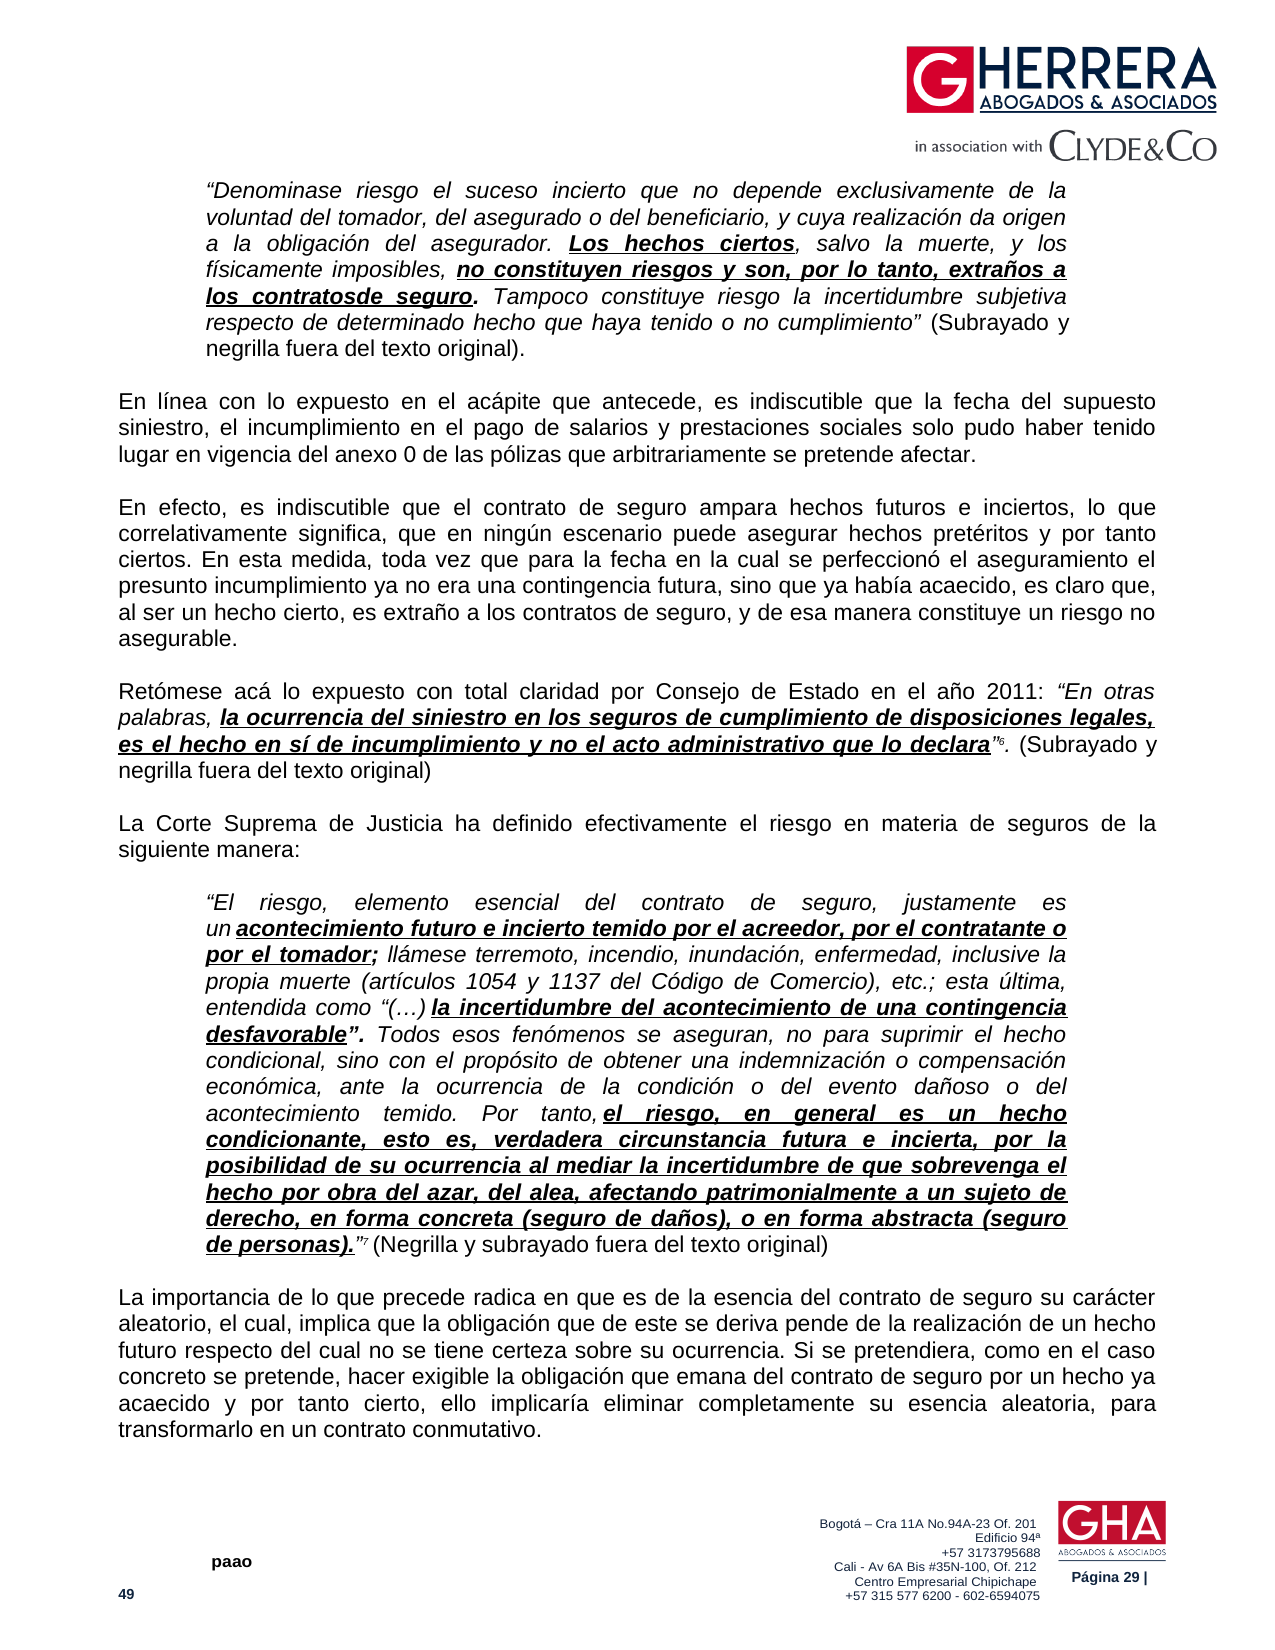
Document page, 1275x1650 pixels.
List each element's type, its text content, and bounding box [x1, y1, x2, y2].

picture [886, 29, 1237, 178]
text “El riesgo, elemento esencial del contrato de seguro, justamente es un acontecimiento futuro e incierto temido por el acreedor, por el contratante o por el tomador; llámese terremoto, incendio, inundación, enfermedad, inclusive la propia muerte (artículos 1054 y 1137 del Código de Comercio), etc.; esta última, entendida como “(…) la incertidumbre del acontecimiento de una contingencia desfavorable”. Todos esos fenómenos se aseguran, no para suprimir el hecho condicional, sino con el propósito de obtener una indemnización o compensación económica, ante la ocurrencia de la condición o del evento dañoso o del acontecimiento temido. Por tanto, el riesgo, en general es un hecho condicionante, esto es, verdadera circunstancia futura e incierta, por la posibilidad de su ocurrencia al mediar la incertidumbre de que sobrevenga el hecho por obra del azar, del alea, afectando patrimonialmente a un sujeto de derecho, en forma concreta (seguro de daños), o en forma abstracta (seguro de personas).”7 (Negrilla y subrayado fuera del texto original) [206, 889, 1069, 1258]
text En efecto, es indiscutible que el contrato de seguro ampara hechos futuros e inciertos, lo que correlativamente significa, que en ningún escenario puede asegurar hechos pretéritos y por tanto ciertos. En esta medida, toda vez que para la fecha en la cual se perfeccionó el aseguramiento el presunto incumplimiento ya no era una contingencia futura, sino que ya había acaecido, es claro que, al ser un hecho cierto, es extraño a los contratos de seguro, y de esa manera constituye un riesgo no asegurable. [118, 493, 1157, 652]
text Retómese acá lo expuesto con total claridad por Consejo de Estado en el año 2011: “En otras palabras, la ocurrencia del siniestro en los seguros de cumplimiento de disposiciones legales, es el hecho en sí de incumplimiento y no el acto administrativo que lo declara”6. (Subrayado y negrilla fuera del texto original) [118, 678, 1157, 783]
text “Denominase riesgo el suceso incierto que no depende exclusivamente de la voluntad del tomador, del asegurado o del beneficiario, y cuya realización da origen a la obligación del asegurador. Los hechos ciertos, salvo la muerte, y los físicamente imposibles, no constituyen riesgos y son, por lo tanto, extraños a los contratosde seguro. Tampoco constituye riesgo la incertidumbre subjetiva respecto de determinado hecho que haya tenido o no cumplimiento” (Subrayado y negrilla fuera del texto original). [206, 177, 1069, 362]
text La importancia de lo que precede radica en que es de la esencia del contrato de seguro su carácter aleatorio, el cual, implica que la obligación que de este se deriva pende de la realización de un hecho futuro respecto del cual no se tiene certeza sobre su ocurrencia. Si se pretendiera, como en el caso concreto se pretende, hacer exigible la obligación que emana del contrato de seguro por un hecho ya acaecido y por tanto cierto, ello implicaría eliminar completamente su esencia aleatoria, para transformarlo en un contrato conmutativo. [118, 1284, 1157, 1442]
text La Corte Suprema de Justicia ha definido efectivamente el riesgo en materia de seguros de la siguiente manera: [118, 810, 1157, 862]
picture [1051, 1497, 1172, 1565]
text En línea con lo expuesto en el acápite que antecede, es indiscutible que la fecha del supuesto siniestro, el incumplimiento en el pago de salarios y prestaciones sociales solo pudo haber tenido lugar en vigencia del anexo 0 de las pólizas que arbitrariamente se pretende afectar. [118, 388, 1157, 467]
